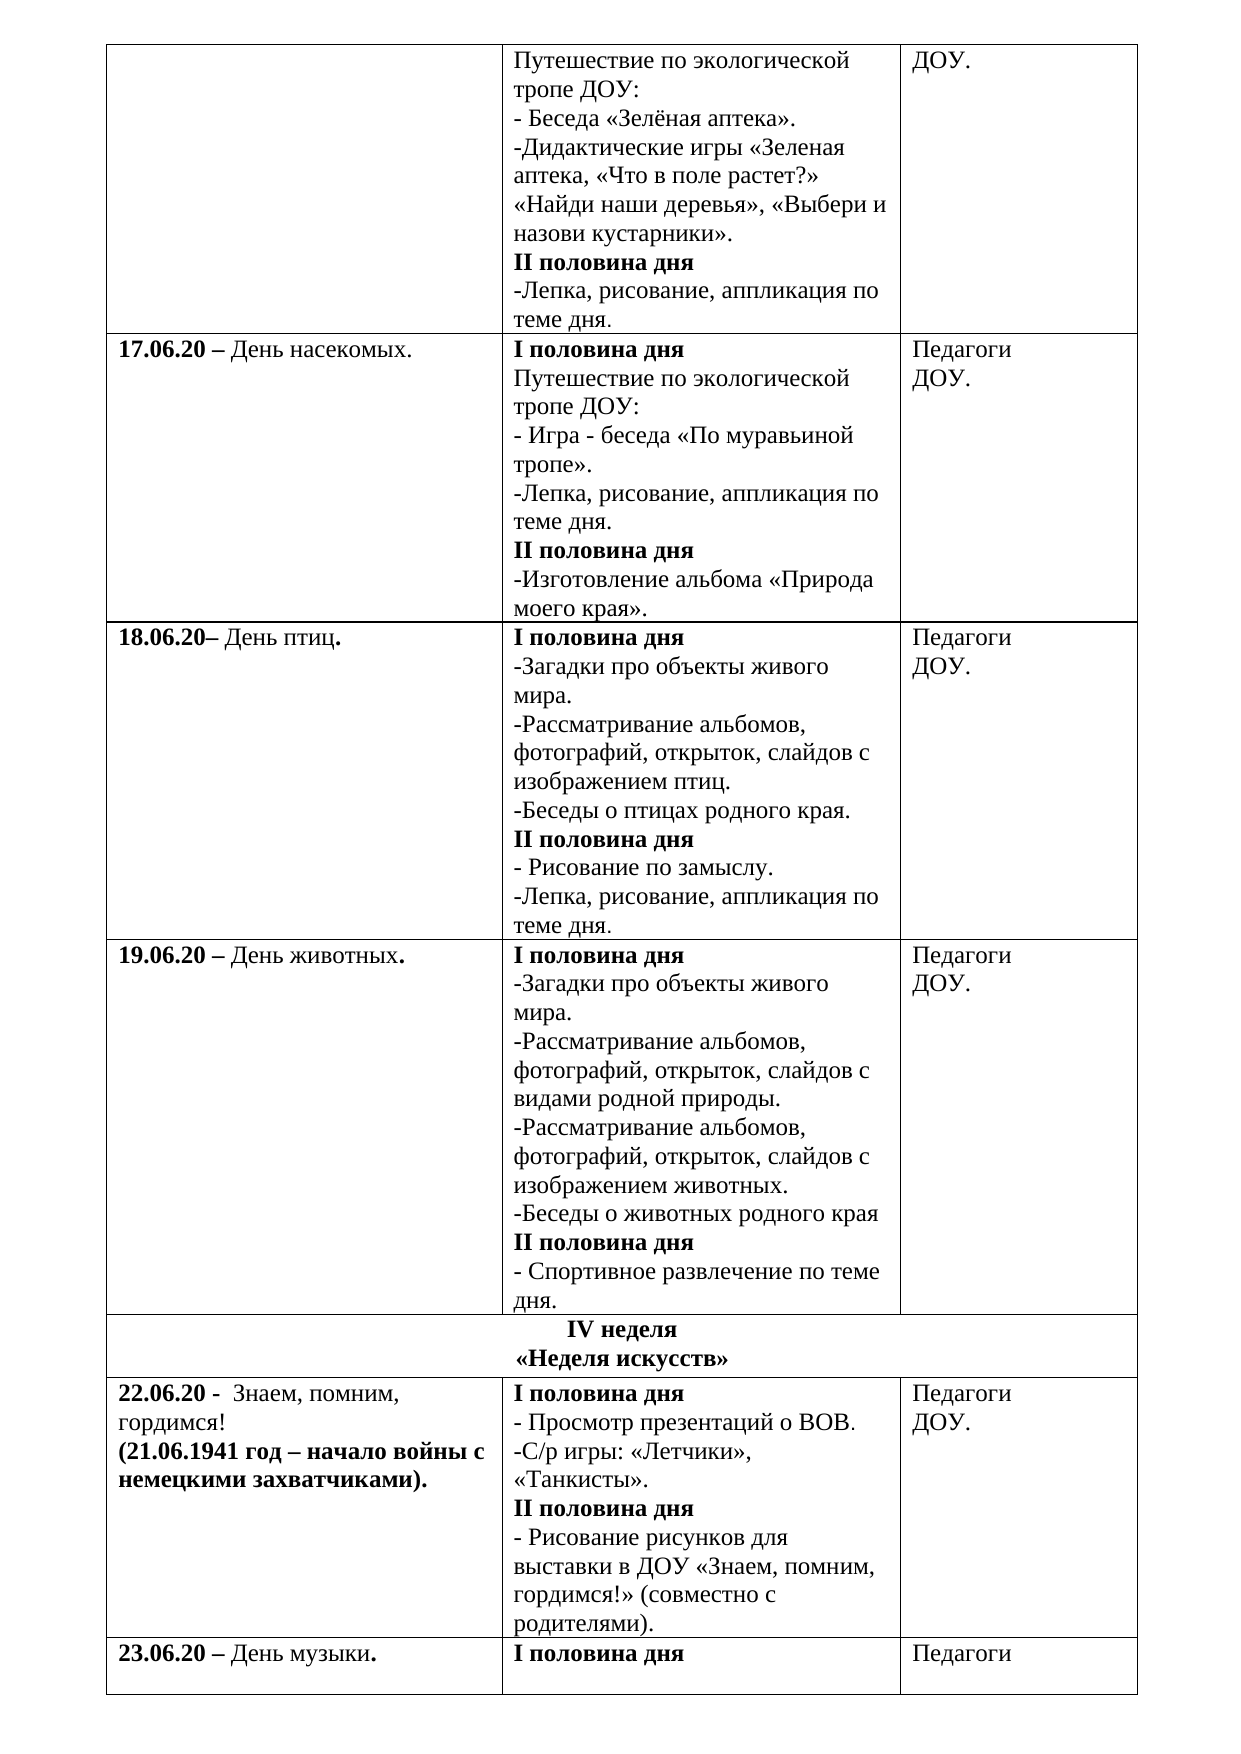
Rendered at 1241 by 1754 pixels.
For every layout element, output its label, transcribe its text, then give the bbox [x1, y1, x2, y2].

table_cell Педагоги ДОУ. [901, 45, 1137, 333]
table_cell Педагоги ДОУ. [901, 1378, 1137, 1637]
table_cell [107, 1638, 502, 1694]
table_cell IV неделя «Неделя искусств» [107, 1315, 1137, 1377]
table_cell I половина дня Путешествие по экологической тропе ДОУ: - Игра - беседа «По муравьиной тропе». -Лепка, рисование, аппликация по теме дня. II половина дня -Изготовление альбома «Природа моего края». [503, 334, 900, 621]
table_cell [107, 45, 502, 333]
table_cell Педагоги ДОУ. [901, 334, 1137, 621]
table_cell 18.06.20– День птиц. [107, 623, 502, 939]
table_cell Педагоги ДОУ. [901, 623, 1137, 939]
table_cell 22.06.20 - Знаем, помним, гордимся! (21.06.1941 год – начало войны с немецкими захватчиками). [107, 1378, 502, 1637]
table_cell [503, 45, 900, 333]
table_cell 19.06.20 – День животных. [107, 940, 502, 1313]
table_cell Педагоги ДОУ. [901, 940, 1137, 1313]
table_cell 17.06.20 – День насекомых. [107, 334, 502, 621]
table_cell I половина дня -Загадки про объекты живого мира. -Рассматривание альбомов, фотографий, открыток, слайдов с видами родной природы. -Рассматривание альбомов, фотографий, открыток, слайдов с изображением животных. -Беседы о животных родного края II половина дня - Спортивное развлечение по теме дня. [503, 940, 900, 1313]
table_cell I половина дня - Просмотр презентаций о ВОВ. -С/р игры: «Летчики», «Танкисты». II половина дня - Рисование рисунков для выставки в ДОУ «Знаем, помним, гордимся!» (совместно с родителями). [503, 1378, 900, 1637]
table_cell I половина дня -Загадки про объекты живого мира. -Рассматривание альбомов, фотографий, открыток, слайдов с изображением птиц. -Беседы о птицах родного края. II половина дня - Рисование по замыслу. -Лепка, рисование, аппликация по теме дня. [503, 623, 900, 939]
table_cell Педагоги ДОУ. [901, 1638, 1137, 1694]
